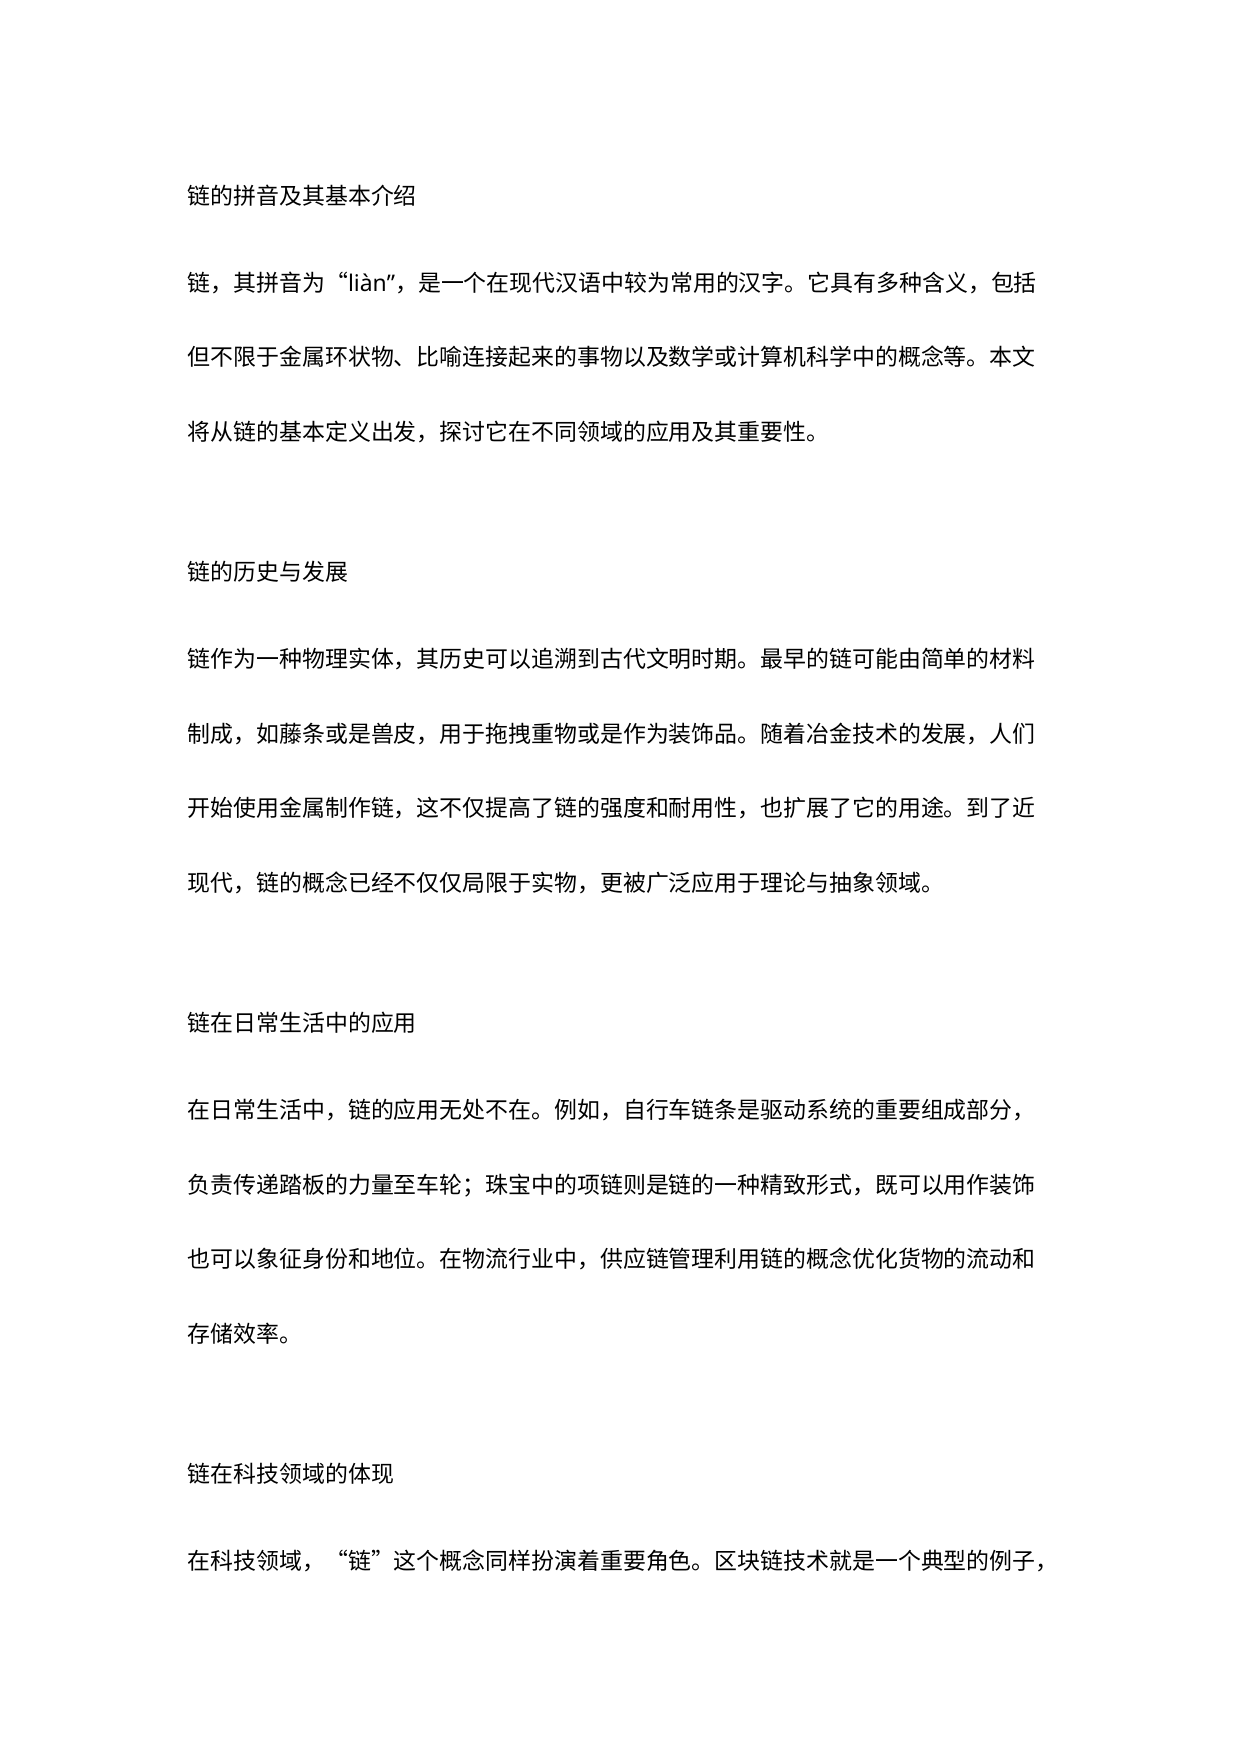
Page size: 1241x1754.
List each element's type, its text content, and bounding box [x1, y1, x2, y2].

text 链在科技领域的体现 [187, 1440, 1053, 1505]
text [187, 1527, 1053, 1592]
text 链作为一种物理实体，其历史可以追溯到古代文明时期。最早的链可能由简单的材料制成，如藤条或是兽皮，用于拖拽重物或是作为装饰品。随着冶金技术的发展，人们开始使用金属制作链，这不仅提高了链的强度和耐用性，也扩展了它的用途。到了近现代，链的概念已经不仅仅局限于实物，更被广泛应用于理论与抽象领域。 [187, 625, 1053, 914]
text 链，其拼音为“liàn”，是一个在现代汉语中较为常用的汉字。它具有多种含义，包括但不限于金属环状物、比喻连接起来的事物以及数学或计算机科学中的概念等。本文将从链的基本定义出发，探讨它在不同领域的应用及其重要性。 [187, 248, 1053, 463]
text 链的历史与发展 [187, 538, 1053, 603]
text 链的拼音及其基本介绍 [187, 162, 1053, 227]
text 在日常生活中，链的应用无处不在。例如，自行车链条是驱动系统的重要组成部分，负责传递踏板的力量至车轮；珠宝中的项链则是链的一种精致形式，既可以用作装饰也可以象征身份和地位。在物流行业中，供应链管理利用链的概念优化货物的流动和存储效率。 [187, 1076, 1053, 1365]
text 链在日常生活中的应用 [187, 989, 1053, 1054]
